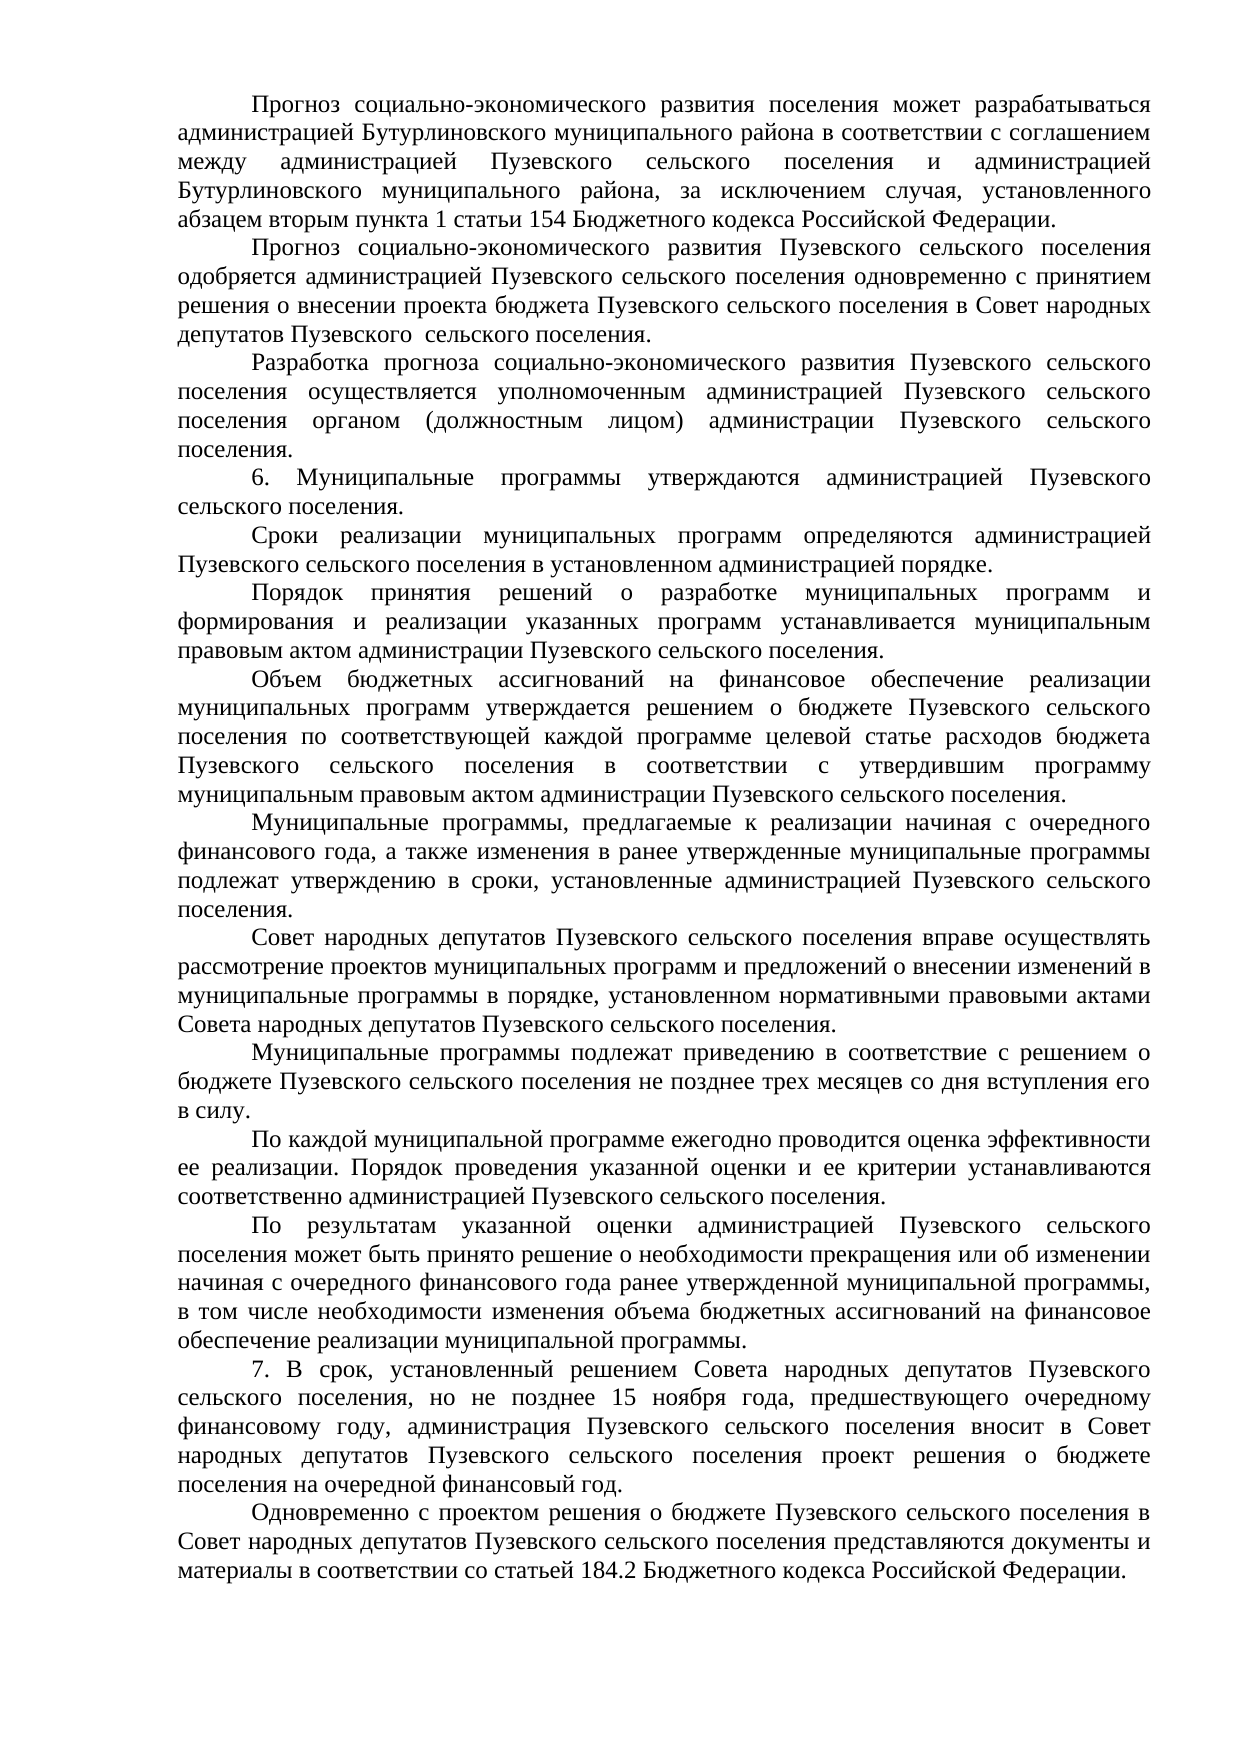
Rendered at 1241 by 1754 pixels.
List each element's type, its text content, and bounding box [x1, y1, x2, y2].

text 6. Муниципальные программы утверждаются администрацией Пузевского сельского поселения. [177, 462, 1152, 520]
text Прогноз социально-экономического развития Пузевского сельского поселения одобряется администрацией Пузевского сельского поселения одновременно с принятием решения о внесении проекта бюджета Пузевского сельского поселения в Совет народных депутатов Пузевского сельского поселения. [177, 232, 1152, 347]
text Совет народных депутатов Пузевского сельского поселения вправе осуществлять рассмотрение проектов муниципальных программ и предложений о внесении изменений в муниципальные программы в порядке, установленном нормативными правовыми актами Совета народных депутатов Пузевского сельского поселения. [177, 922, 1152, 1037]
text Муниципальные программы подлежат приведению в соответствие с решением о бюджете Пузевского сельского поселения не позднее трех месяцев со дня вступления его в силу. [177, 1037, 1152, 1124]
text Одновременно с проектом решения о бюджете Пузевского сельского поселения в Совет народных депутатов Пузевского сельского поселения представляются документы и материалы в соответствии со статьей 184.2 Бюджетного кодекса Российской Федерации. [177, 1497, 1152, 1584]
text Сроки реализации муниципальных программ определяются администрацией Пузевского сельского поселения в установленном администрацией порядке. [177, 520, 1152, 577]
text Разработка прогноза социально-экономического развития Пузевского сельского поселения осуществляется уполномоченным администрацией Пузевского сельского поселения органом (должностным лицом) администрации Пузевского сельского поселения. [177, 347, 1152, 462]
text Объем бюджетных ассигнований на финансовое обеспечение реализации муниципальных программ утверждается решением о бюджете Пузевского сельского поселения по соответствующей каждой программе целевой статье расходов бюджета Пузевского сельского поселения в соответствии с утвердившим программу муниципальным правовым актом администрации Пузевского сельского поселения. [177, 664, 1152, 807]
text По результатам указанной оценки администрацией Пузевского сельского поселения может быть принято решение о необходимости прекращения или об изменении начиная с очередного финансового года ранее утвержденной муниципальной программы, в том числе необходимости изменения объема бюджетных ассигнований на финансовое обеспечение реализации муниципальной программы. [177, 1210, 1152, 1354]
text По каждой муниципальной программе ежегодно проводится оценка эффективности ее реализации. Порядок проведения указанной оценки и ее критерии устанавливаются соответственно администрацией Пузевского сельского поселения. [177, 1124, 1152, 1210]
text Прогноз социально-экономического развития поселения может разрабатываться администрацией Бутурлиновского муниципального района в соответствии с соглашением между администрацией Пузевского сельского поселения и администрацией Бутурлиновского муниципального района, за исключением случая, установленного абзацем вторым пункта 1 статьи 154 Бюджетного кодекса Российской Федерации. [177, 89, 1152, 232]
text Муниципальные программы, предлагаемые к реализации начиная с очередного финансового года, а также изменения в ранее утвержденные муниципальные программы подлежат утверждению в сроки, установленные администрацией Пузевского сельского поселения. [177, 807, 1152, 922]
text 7. В срок, установленный решением Совета народных депутатов Пузевского сельского поселения, но не позднее 15 ноября года, предшествующего очередному финансовому году, администрация Пузевского сельского поселения вносит в Совет народных депутатов Пузевского сельского поселения проект решения о бюджете поселения на очередной финансовый год. [177, 1354, 1152, 1497]
text Порядок принятия решений о разработке муниципальных программ и формирования и реализации указанных программ устанавливается муниципальным правовым актом администрации Пузевского сельского поселения. [177, 577, 1152, 664]
